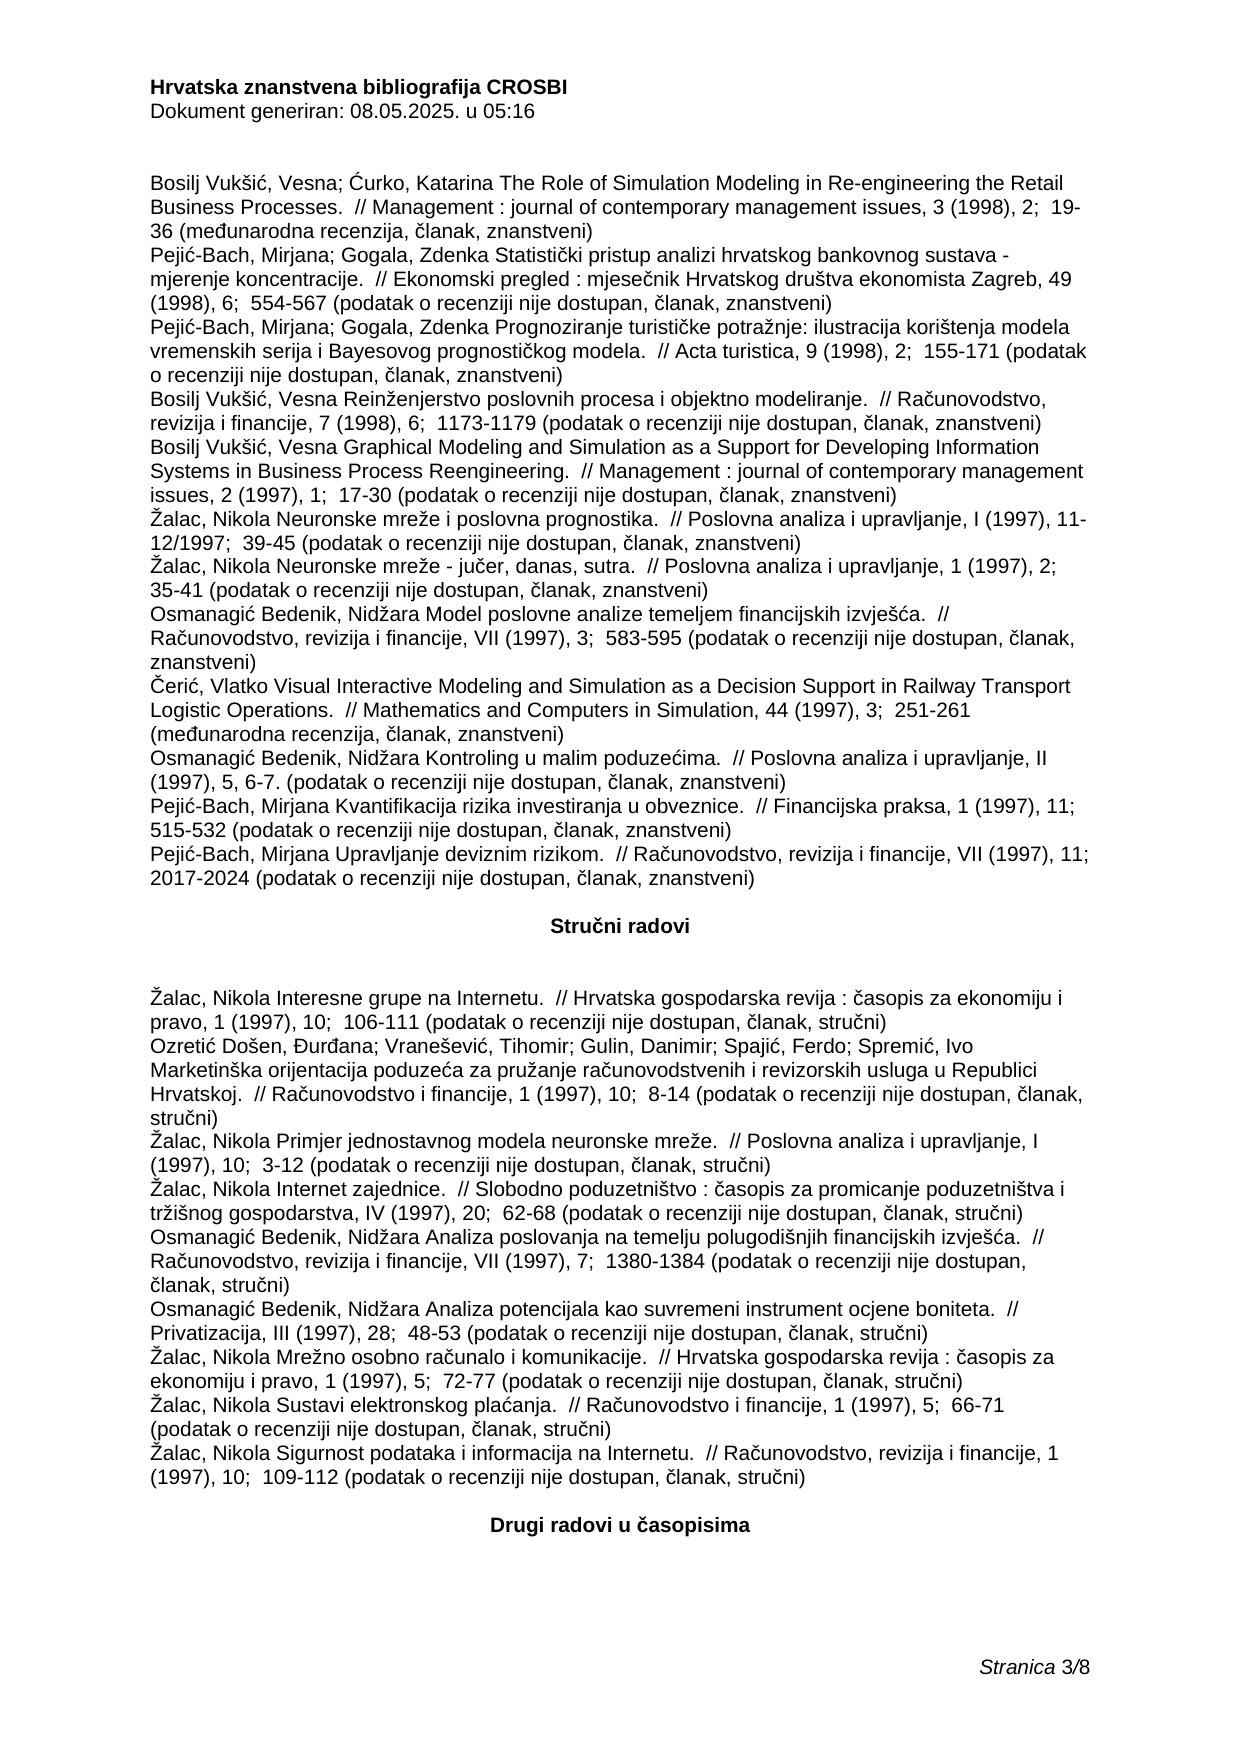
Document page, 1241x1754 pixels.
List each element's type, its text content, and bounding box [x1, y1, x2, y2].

text Bosilj Vukšić, Vesna [150, 434, 1090, 506]
text Pejić-Bach, Mirjana [150, 842, 1090, 890]
text Osmanagić Bedenik, Nidžara [150, 1297, 1090, 1345]
text Pejić-Bach, Mirjana; Gogala, Zdenka [150, 243, 1090, 315]
text Osmanagić Bedenik, Nidžara [150, 1225, 1090, 1297]
text Ozretić Došen, Đurđana; Vranešević, Tihomir; Gulin, Danimir; Spajić, Ferdo; Spremić, Ivo [150, 1033, 1090, 1129]
text Čerić, Vlatko [150, 674, 1090, 746]
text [150, 171, 1090, 243]
text Žalac, Nikola [150, 506, 1090, 554]
text Žalac, Nikola [150, 1177, 1090, 1225]
text Bosilj Vukšić, Vesna [150, 387, 1090, 434]
text Pejić-Bach, Mirjana; Gogala, Zdenka [150, 315, 1090, 387]
text Žalac, Nikola [150, 1129, 1090, 1177]
text Žalac, Nikola [150, 986, 1090, 1033]
subtitle Drugi radovi u časopisima [150, 1513, 1090, 1537]
text Žalac, Nikola [150, 1393, 1090, 1441]
subtitle Stručni radovi [150, 914, 1090, 938]
text Pejić-Bach, Mirjana [150, 794, 1090, 842]
text Žalac, Nikola [150, 554, 1090, 602]
text Žalac, Nikola [150, 1441, 1090, 1489]
text Osmanagić Bedenik, Nidžara [150, 602, 1090, 674]
text Osmanagić Bedenik, Nidžara [150, 746, 1090, 794]
text Žalac, Nikola [150, 1345, 1090, 1393]
